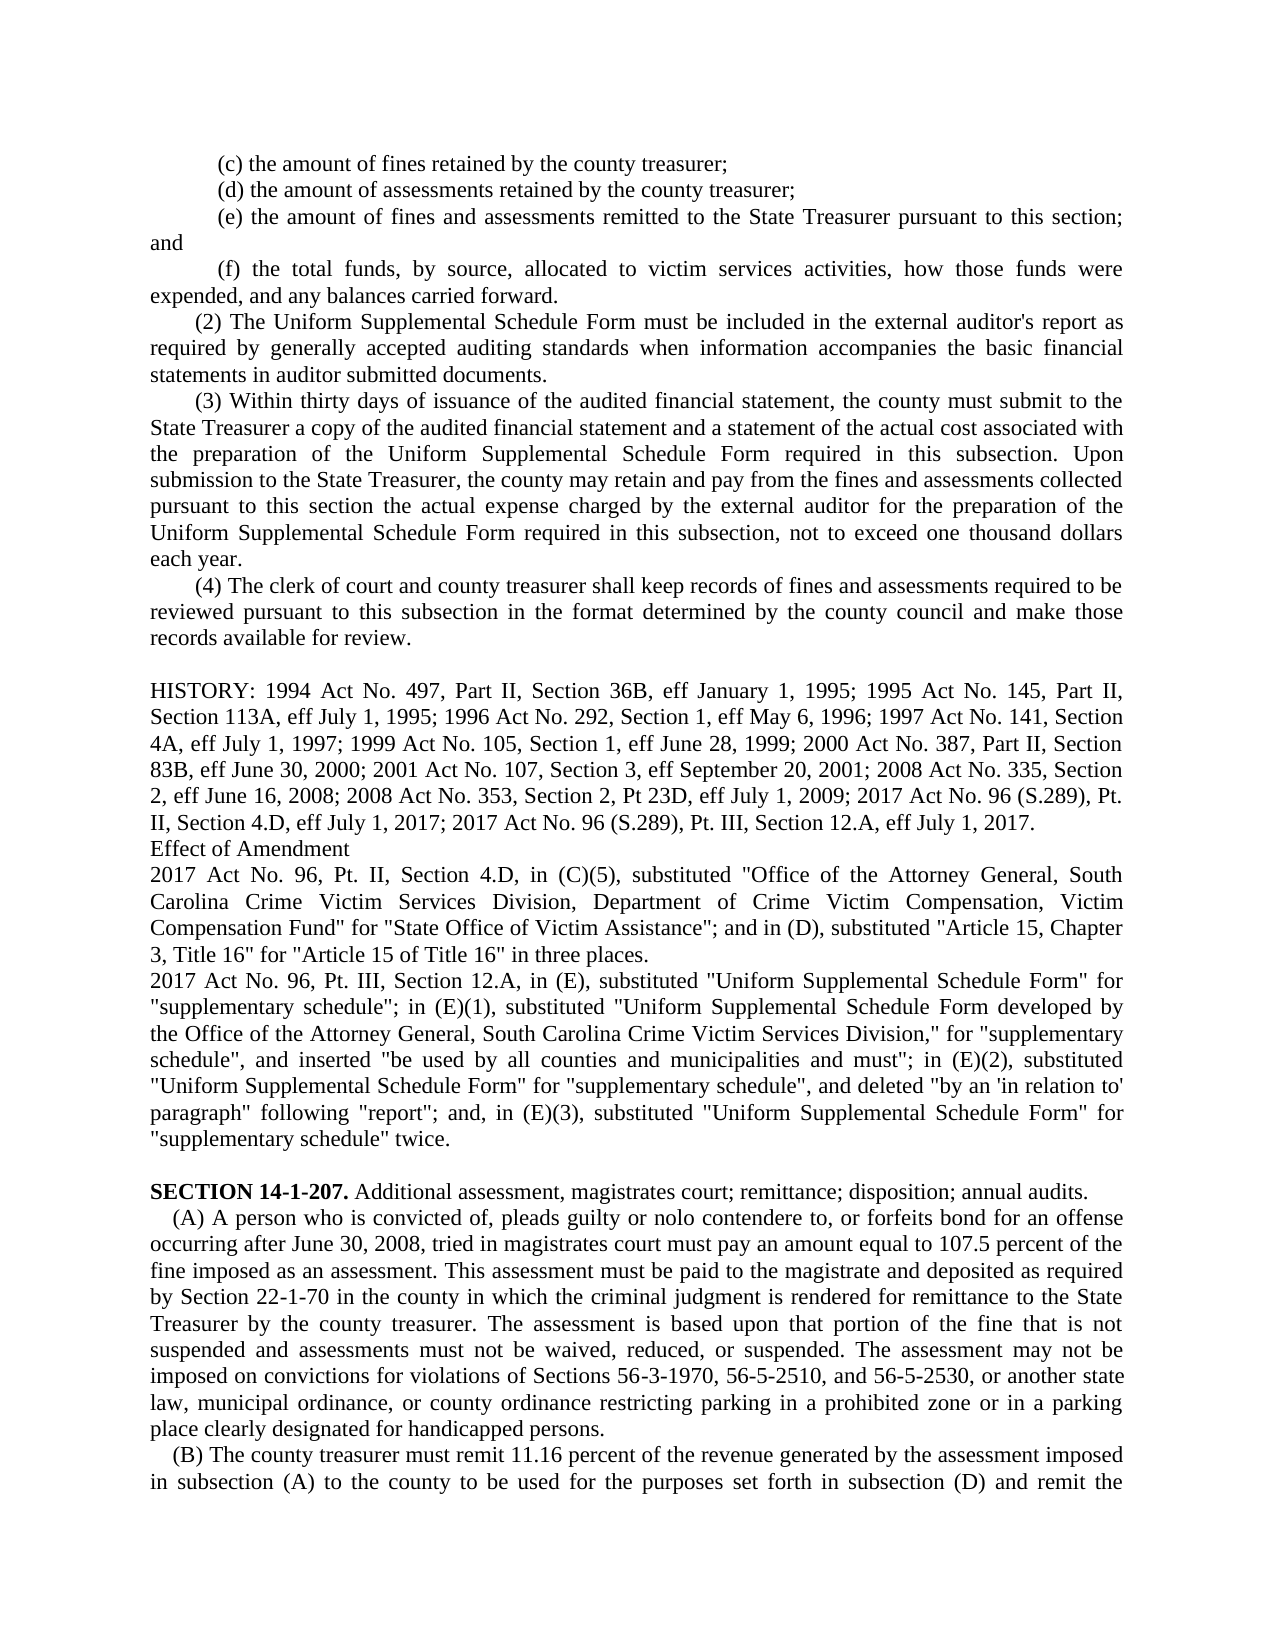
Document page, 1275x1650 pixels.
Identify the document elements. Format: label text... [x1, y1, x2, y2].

text (2) The Uniform Supplemental Schedule Form must be included in the external auditor's report as required by generally accepted auditing standards when information accompanies the basic financial statements in auditor submitted documents. [150, 308, 1125, 387]
text (4) The clerk of court and county treasurer shall keep records of fines and assessments required to be reviewed pursuant to this subsection in the format determined by the county council and make those records available for review. [150, 572, 1125, 651]
text 2017 Act No. 96, Pt. II, Section 4.D, in (C)(5), substituted "Office of the Attorney General, South Carolina Crime Victim Services Division, Department of Crime Victim Compensation, Victim Compensation Fund" for "State Office of Victim Assistance"; and in (D), substituted "Article 15, Chapter 3, Title 16" for "Article 15 of Title 16" in three places. [150, 862, 1125, 967]
text SECTION 14-1-207. Additional assessment, magistrates court; remittance; disposition; annual audits. [150, 1178, 1125, 1204]
text (A) A person who is convicted of, pleads guilty or nolo contendere to, or forfeits bond for an offense occurring after June 30, 2008, tried in magistrates court must pay an amount equal to 107.5 percent of the fine imposed as an assessment. This assessment must be paid to the magistrate and deposited as required by Section 22-1-70 in the county in which the criminal judgment is rendered for remittance to the State Treasurer by the county treasurer. The assessment is based upon that portion of the fine that is not suspended and assessments must not be waived, reduced, or suspended. The assessment may not be imposed on convictions for violations of Sections 56-3-1970, 56-5-2510, and 56-5-2530, or another state law, municipal ordinance, or county ordinance restricting parking in a prohibited zone or in a parking place clearly designated for handicapped persons. [150, 1204, 1125, 1441]
text Effect of Amendment [150, 835, 1125, 862]
text (e) the amount of fines and assessments remitted to the State Treasurer pursuant to this section; and [150, 203, 1125, 255]
text (d) the amount of assessments retained by the county treasurer; [150, 176, 1125, 203]
text (c) the amount of fines retained by the county treasurer; [150, 150, 1125, 176]
text (f) the total funds, by source, allocated to victim services activities, how those funds were expended, and any balances carried forward. [150, 255, 1125, 308]
text HISTORY: 1994 Act No. 497, Part II, Section 36B, eff January 1, 1995; 1995 Act No. 145, Part II, Section 113A, eff July 1, 1995; 1996 Act No. 292, Section 1, eff May 6, 1996; 1997 Act No. 141, Section 4A, eff July 1, 1997; 1999 Act No. 105, Section 1, eff June 28, 1999; 2000 Act No. 387, Part II, Section 83B, eff June 30, 2000; 2001 Act No. 107, Section 3, eff September 20, 2001; 2008 Act No. 335, Section 2, eff June 16, 2008; 2008 Act No. 353, Section 2, Pt 23D, eff July 1, 2009; 2017 Act No. 96 (S.289), Pt. II, Section 4.D, eff July 1, 2017; 2017 Act No. 96 (S.289), Pt. III, Section 12.A, eff July 1, 2017. [150, 677, 1125, 835]
text (3) Within thirty days of issuance of the audited financial statement, the county must submit to the State Treasurer a copy of the audited financial statement and a statement of the actual cost associated with the preparation of the Uniform Supplemental Schedule Form required in this subsection. Upon submission to the State Treasurer, the county may retain and pay from the fines and assessments collected pursuant to this section the actual expense charged by the external auditor for the preparation of the Uniform Supplemental Schedule Form required in this subsection, not to exceed one thousand dollars each year. [150, 387, 1125, 572]
text 2017 Act No. 96, Pt. III, Section 12.A, in (E), substituted "Uniform Supplemental Schedule Form" for "supplementary schedule"; in (E)(1), substituted "Uniform Supplemental Schedule Form developed by the Office of the Attorney General, South Carolina Crime Victim Services Division," for "supplementary schedule", and inserted "be used by all counties and municipalities and must"; in (E)(2), substituted "Uniform Supplemental Schedule Form" for "supplementary schedule", and deleted "by an 'in relation to' paragraph" following "report"; and, in (E)(3), substituted "Uniform Supplemental Schedule Form" for "supplementary schedule" twice. [150, 967, 1125, 1151]
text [150, 1441, 1125, 1494]
